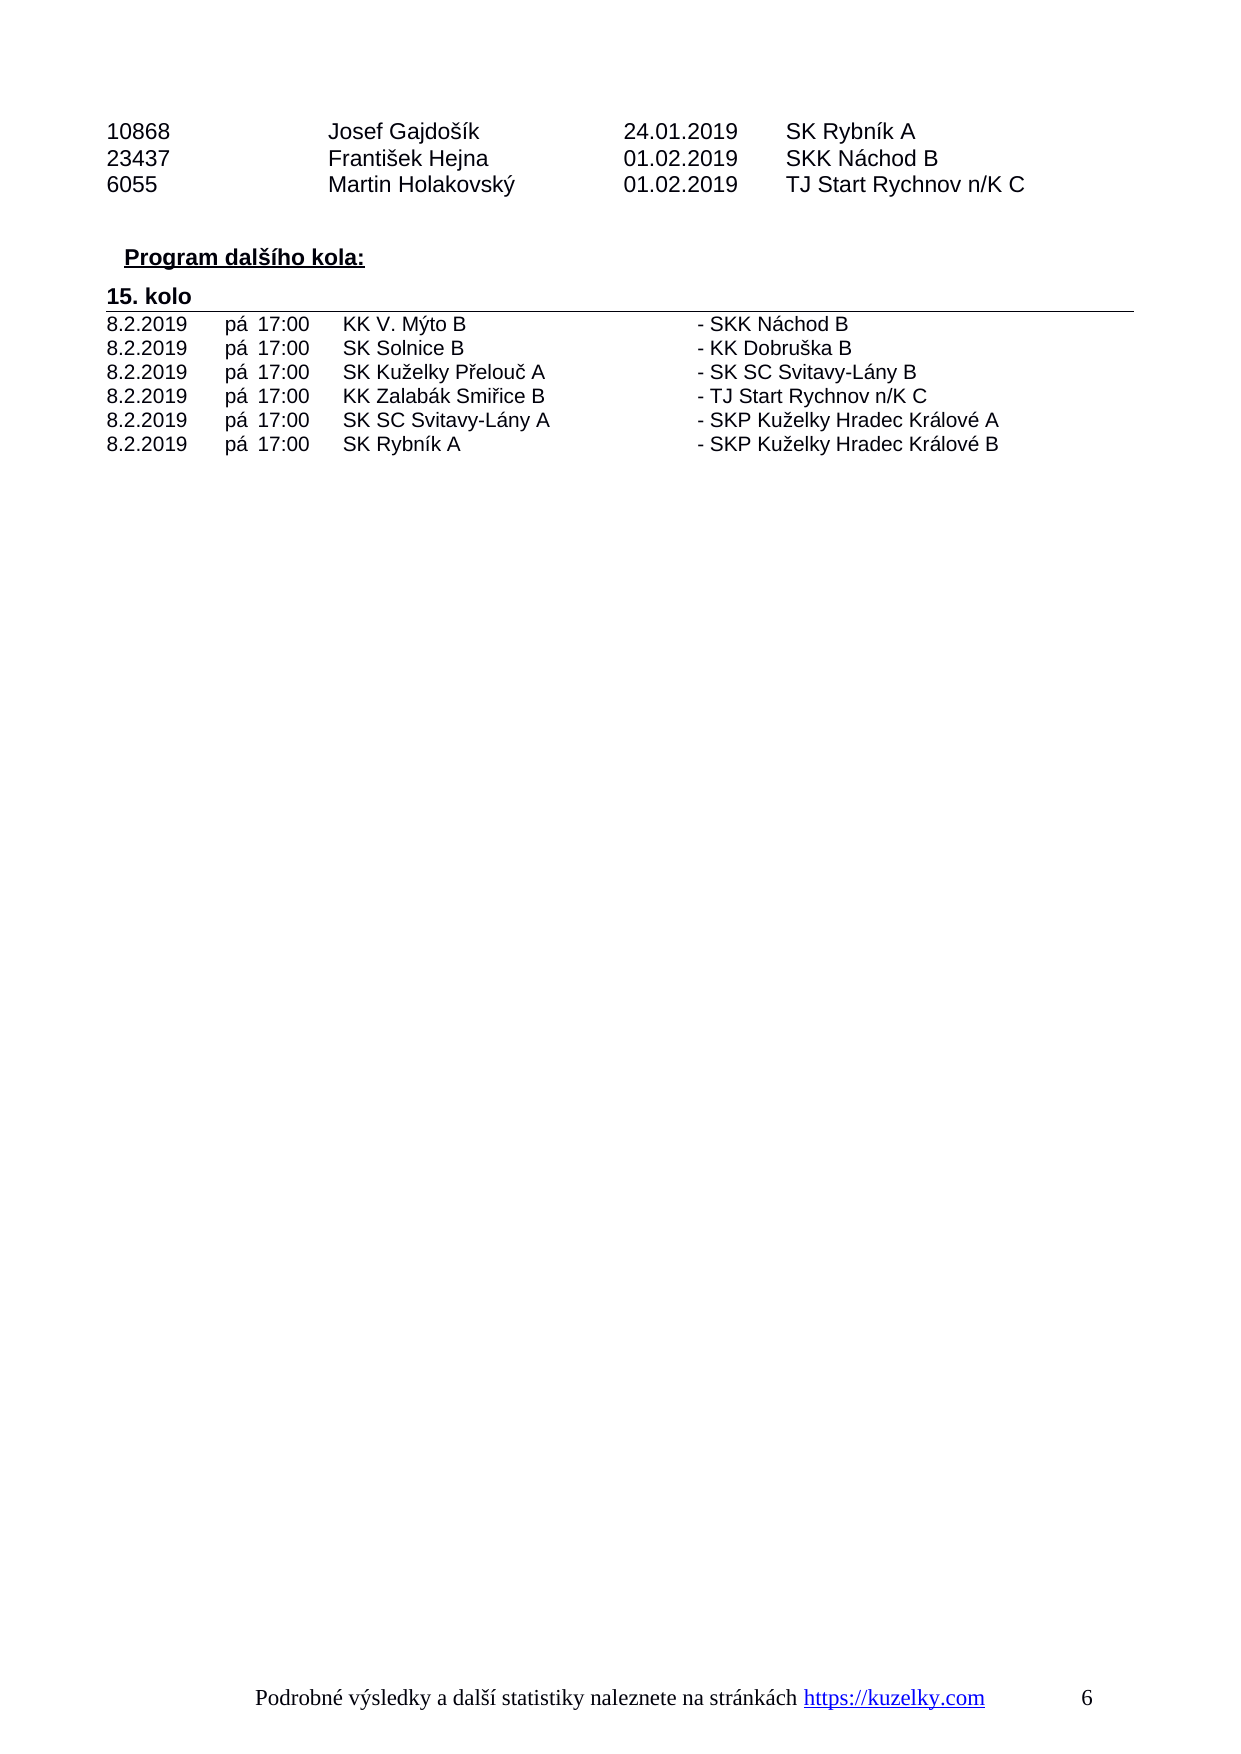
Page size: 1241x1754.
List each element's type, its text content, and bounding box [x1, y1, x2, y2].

text 8.2.2019 pá 17:00 SK SC Svitavy-Lány A - SKP Kuželky Hradec Králové A [106, 408, 1134, 432]
text 8.2.2019 pá 17:00 KK V. Mýto B - SKK Náchod B [106, 312, 1134, 336]
text 8.2.2019 pá 17:00 SK Rybník A - SKP Kuželky Hradec Králové B [106, 432, 1134, 456]
text 8.2.2019 pá 17:00 SK Solnice B - KK Dobruška B [106, 336, 1134, 360]
subtitle Program dalšího kola: [124, 244, 1140, 270]
text 8.2.2019 pá 17:00 KK Zalabák Smiřice B - TJ Start Rychnov n/K C [106, 384, 1134, 408]
text 6055 Martin Holakovský 01.02.2019 TJ Start Rychnov n/K C [106, 171, 1134, 197]
text 8.2.2019 pá 17:00 SK Kuželky Přelouč A - SK SC Svitavy-Lány B [106, 360, 1134, 384]
text 10868 Josef Gajdošík 24.01.2019 SK Rybník A [106, 118, 1134, 144]
text 15. kolo [106, 283, 1134, 311]
text 23437 František Hejna 01.02.2019 SKK Náchod B [106, 144, 1134, 171]
